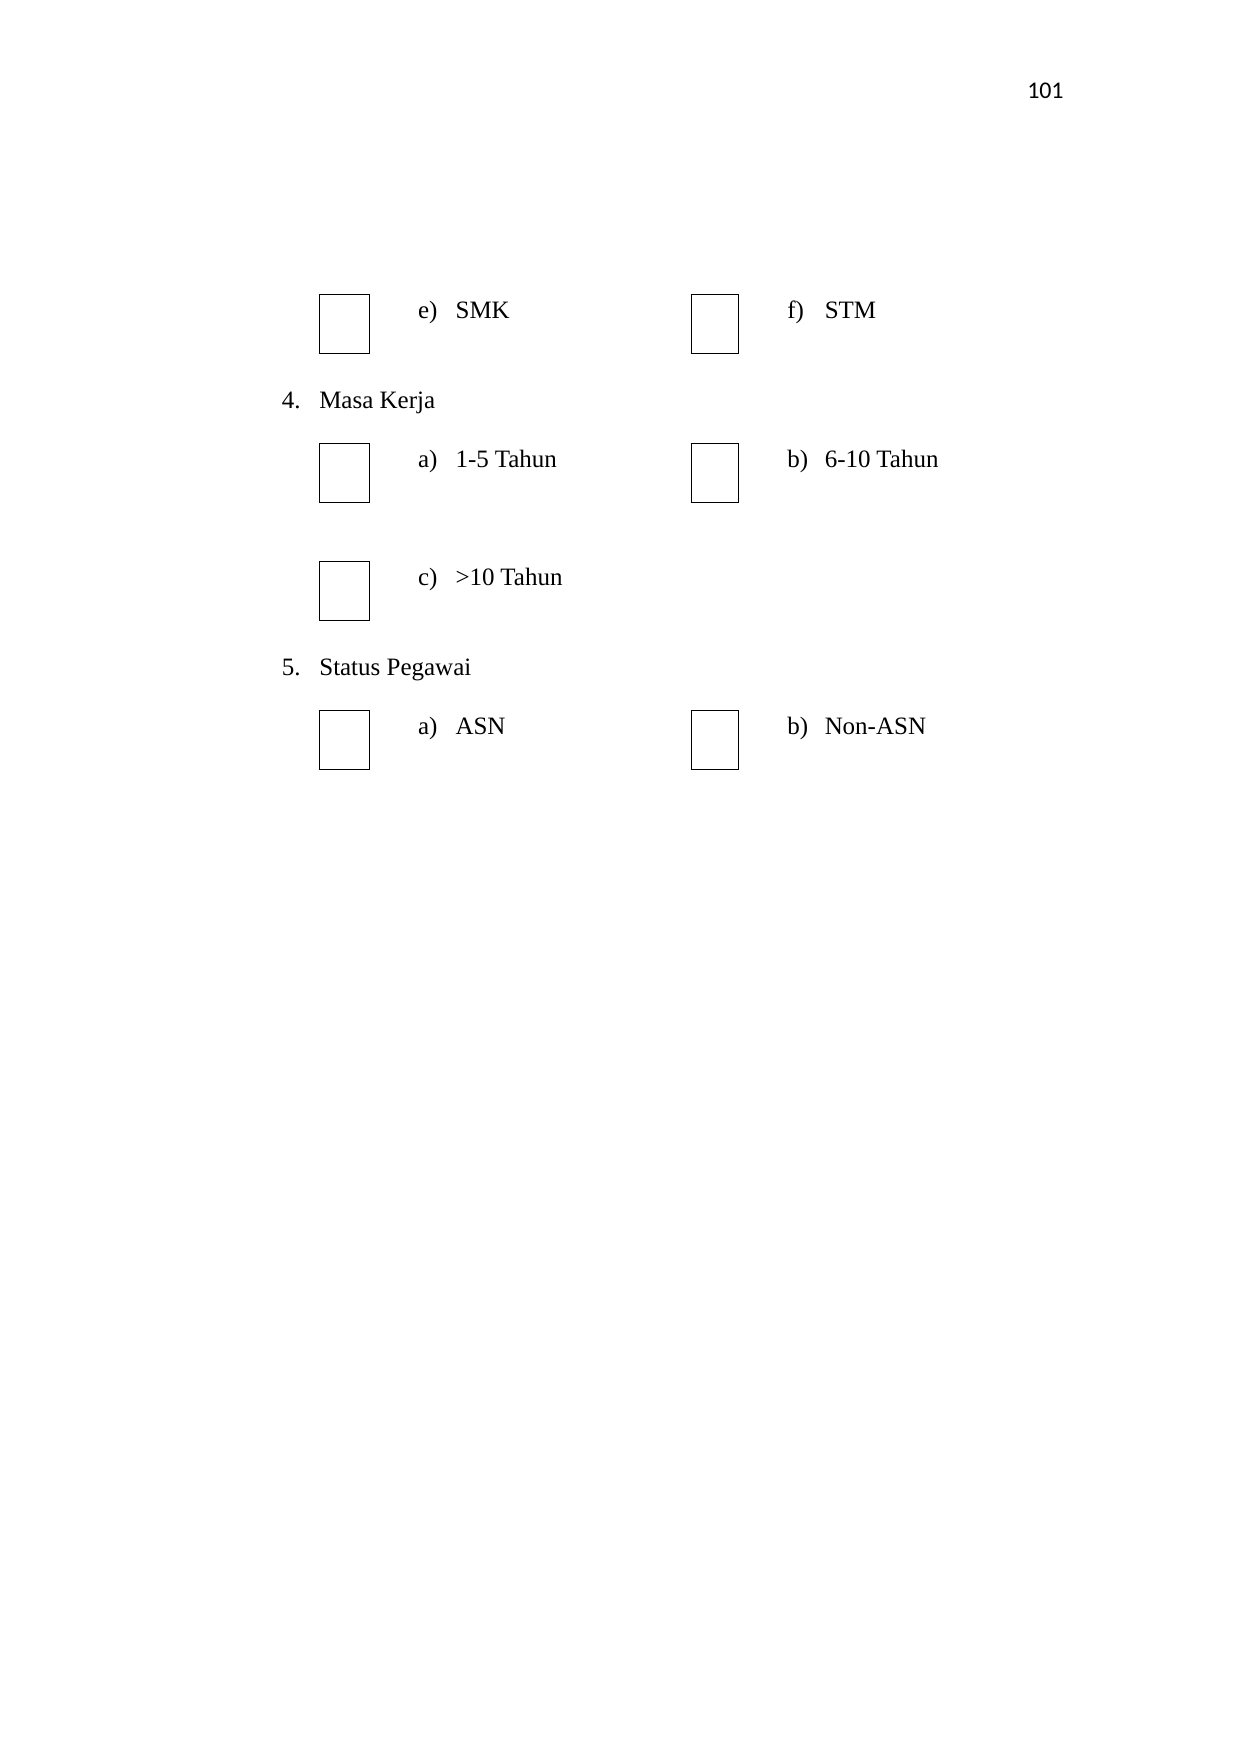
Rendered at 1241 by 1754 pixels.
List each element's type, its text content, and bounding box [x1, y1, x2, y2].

table_header [320, 711, 369, 769]
table_header Non-ASN [739, 710, 1063, 769]
table_header >10 Tahun [370, 561, 1063, 620]
table_header 1-5 Tahun [370, 443, 691, 502]
table_header [692, 444, 738, 502]
table_header [320, 562, 369, 620]
list Masa Kerja [282, 386, 1059, 414]
list Status Pegawai [282, 652, 1059, 681]
table_header [320, 295, 369, 353]
table_header SMK [370, 294, 691, 353]
table_header 6-10 Tahun [739, 443, 1063, 502]
table_header [692, 295, 738, 353]
table_header [320, 444, 369, 502]
table_header [692, 711, 738, 769]
table_header STM [739, 294, 1063, 353]
table_header ASN [370, 710, 691, 769]
